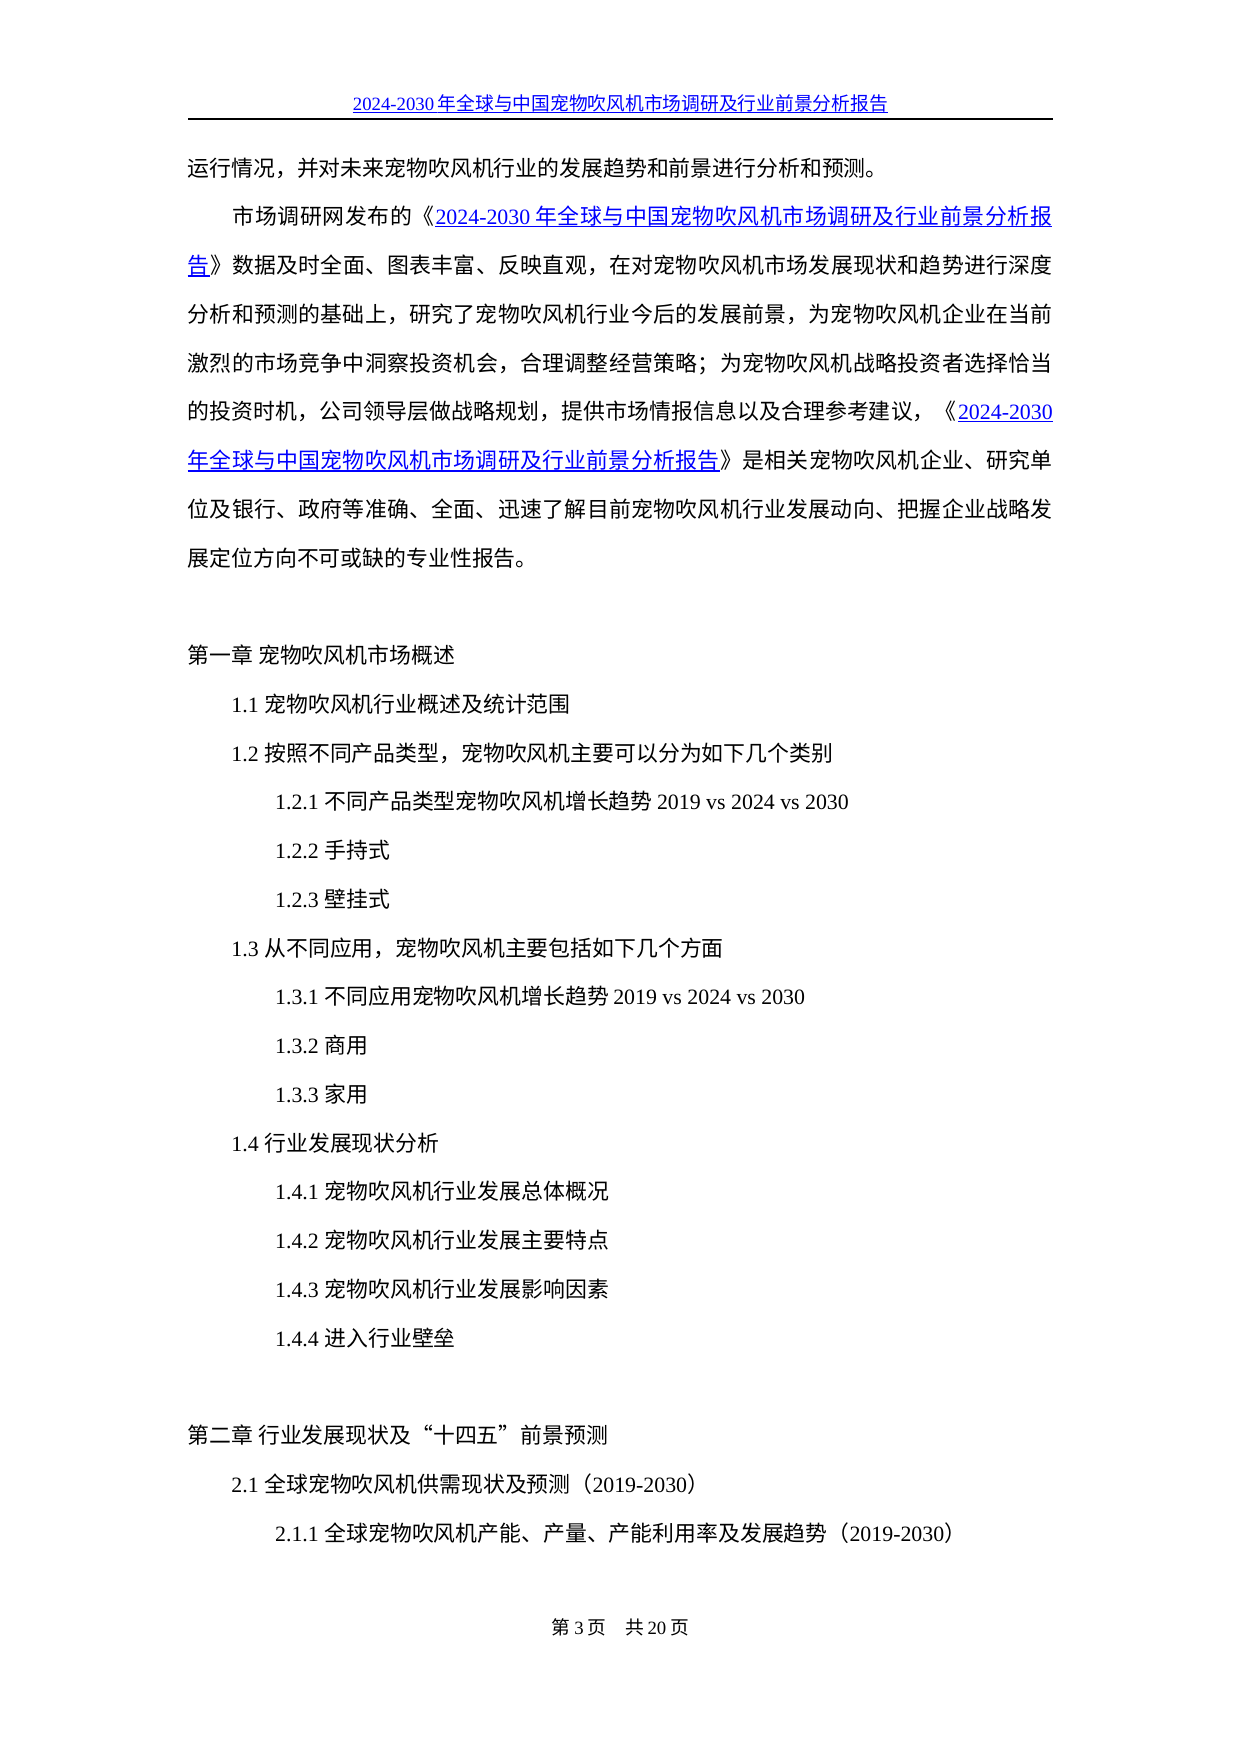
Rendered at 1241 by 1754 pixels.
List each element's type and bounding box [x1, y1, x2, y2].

text [187, 150, 1053, 1548]
